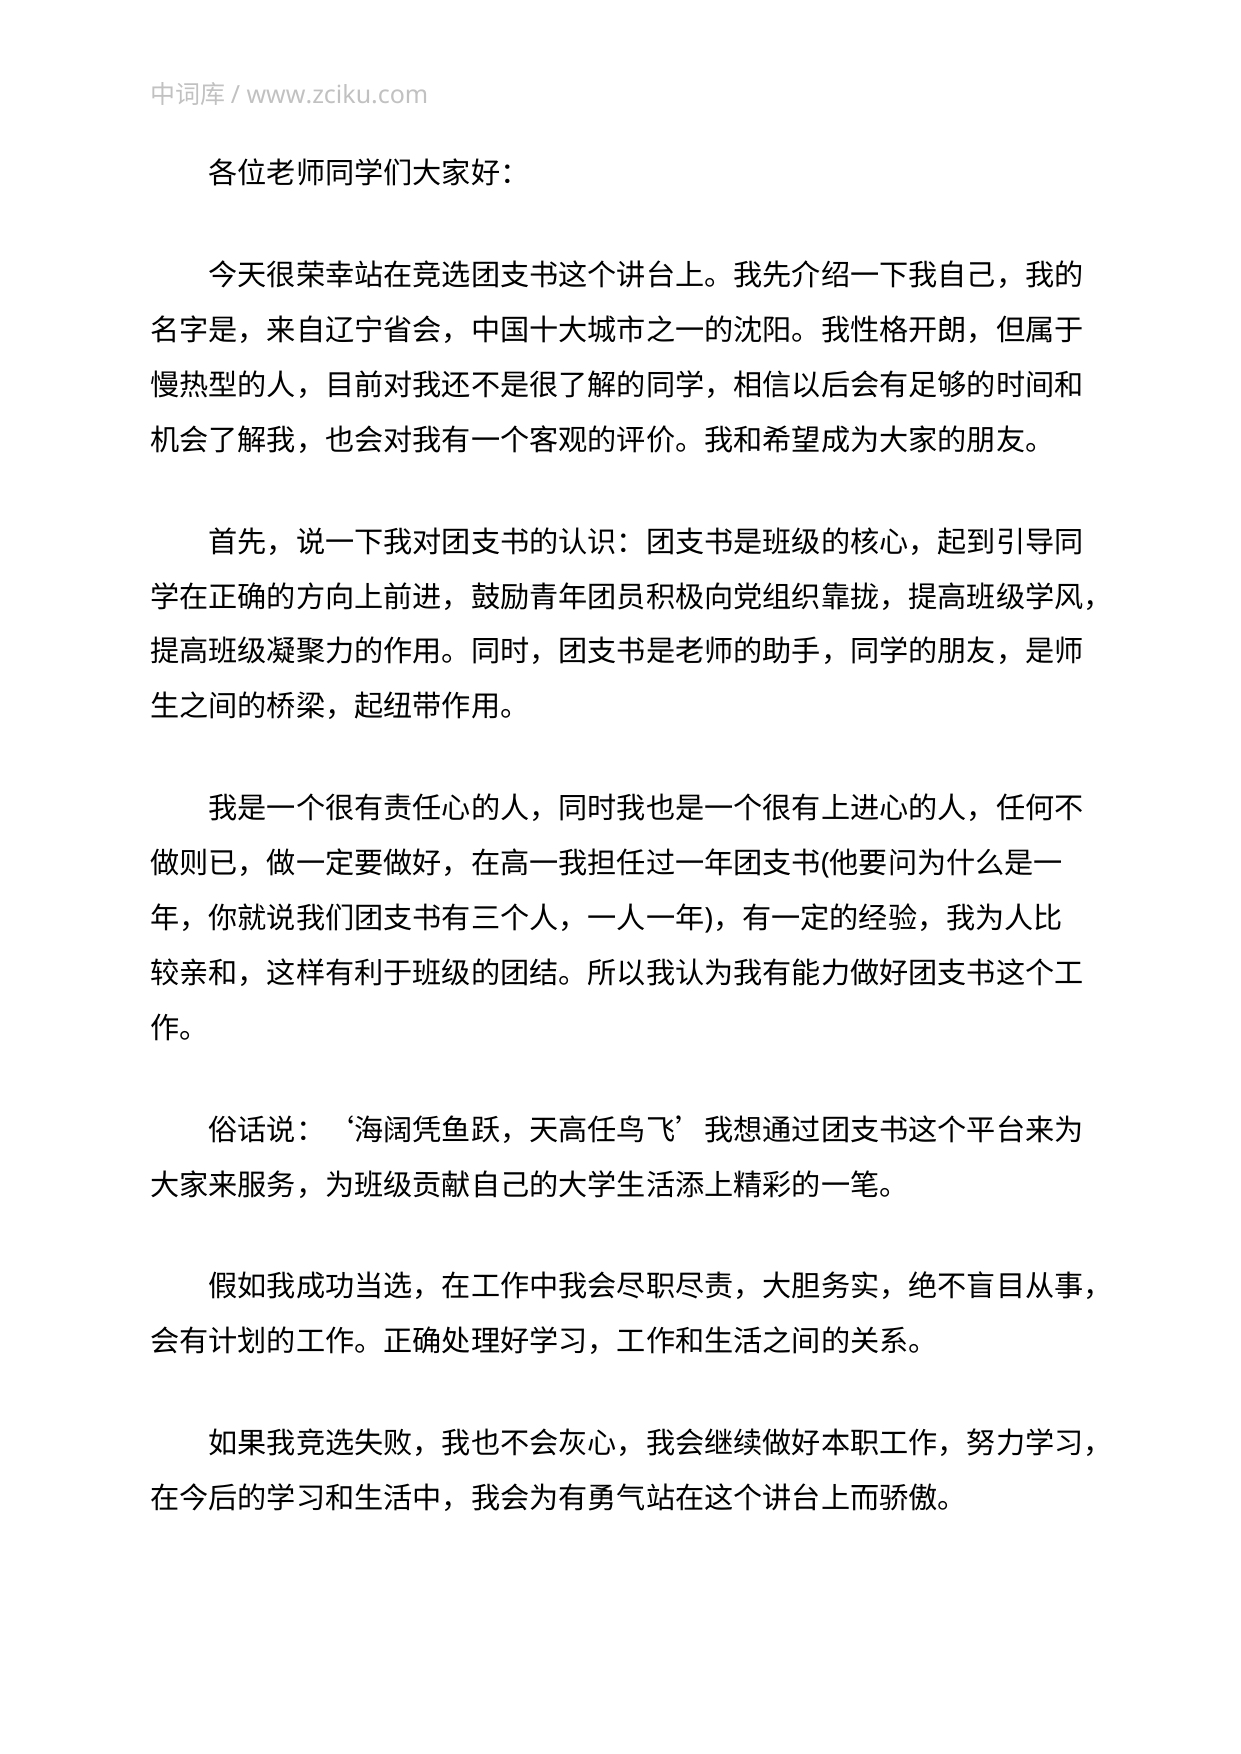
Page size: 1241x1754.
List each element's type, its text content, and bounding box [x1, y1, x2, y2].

text 俗话说：‘海阔凭鱼跃，天高任鸟飞’我想通过团支书这个平台来为大家来服务，为班级贡献自己的大学生活添上精彩的一笔。 [150, 1106, 1090, 1203]
text 如果我竞选失败，我也不会灰心，我会继续做好本职工作，努力学习，在今后的学习和生活中，我会为有勇气站在这个讲台上而骄傲。 [150, 1419, 1090, 1517]
text 假如我成功当选，在工作中我会尽职尽责，大胆务实，绝不盲目从事，会有计划的工作。正确处理好学习，工作和生活之间的关系。 [150, 1263, 1090, 1360]
text 今天很荣幸站在竞选团支书这个讲台上。我先介绍一下我自己，我的名字是，来自辽宁省会，中国十大城市之一的沈阳。我性格开朗，但属于慢热型的人，目前对我还不是很了解的同学，相信以后会有足够的时间和机会了解我，也会对我有一个客观的评价。我和希望成为大家的朋友。 [150, 252, 1090, 459]
text 我是一个很有责任心的人，同时我也是一个很有上进心的人，任何不做则已，做一定要做好，在高一我担任过一年团支书(他要问为什么是一年，你就说我们团支书有三个人，一人一年)，有一定的经验，我为人比较亲和，这样有利于班级的团结。所以我认为我有能力做好团支书这个工作。 [150, 785, 1090, 1047]
text 首先，说一下我对团支书的认识：团支书是班级的核心，起到引导同学在正确的方向上前进，鼓励青年团员积极向党组织靠拢，提高班级学风，提高班级凝聚力的作用。同时，团支书是老师的助手，同学的朋友，是师生之间的桥梁，起纽带作用。 [150, 518, 1090, 725]
text 各位老师同学们大家好： [150, 150, 1090, 192]
